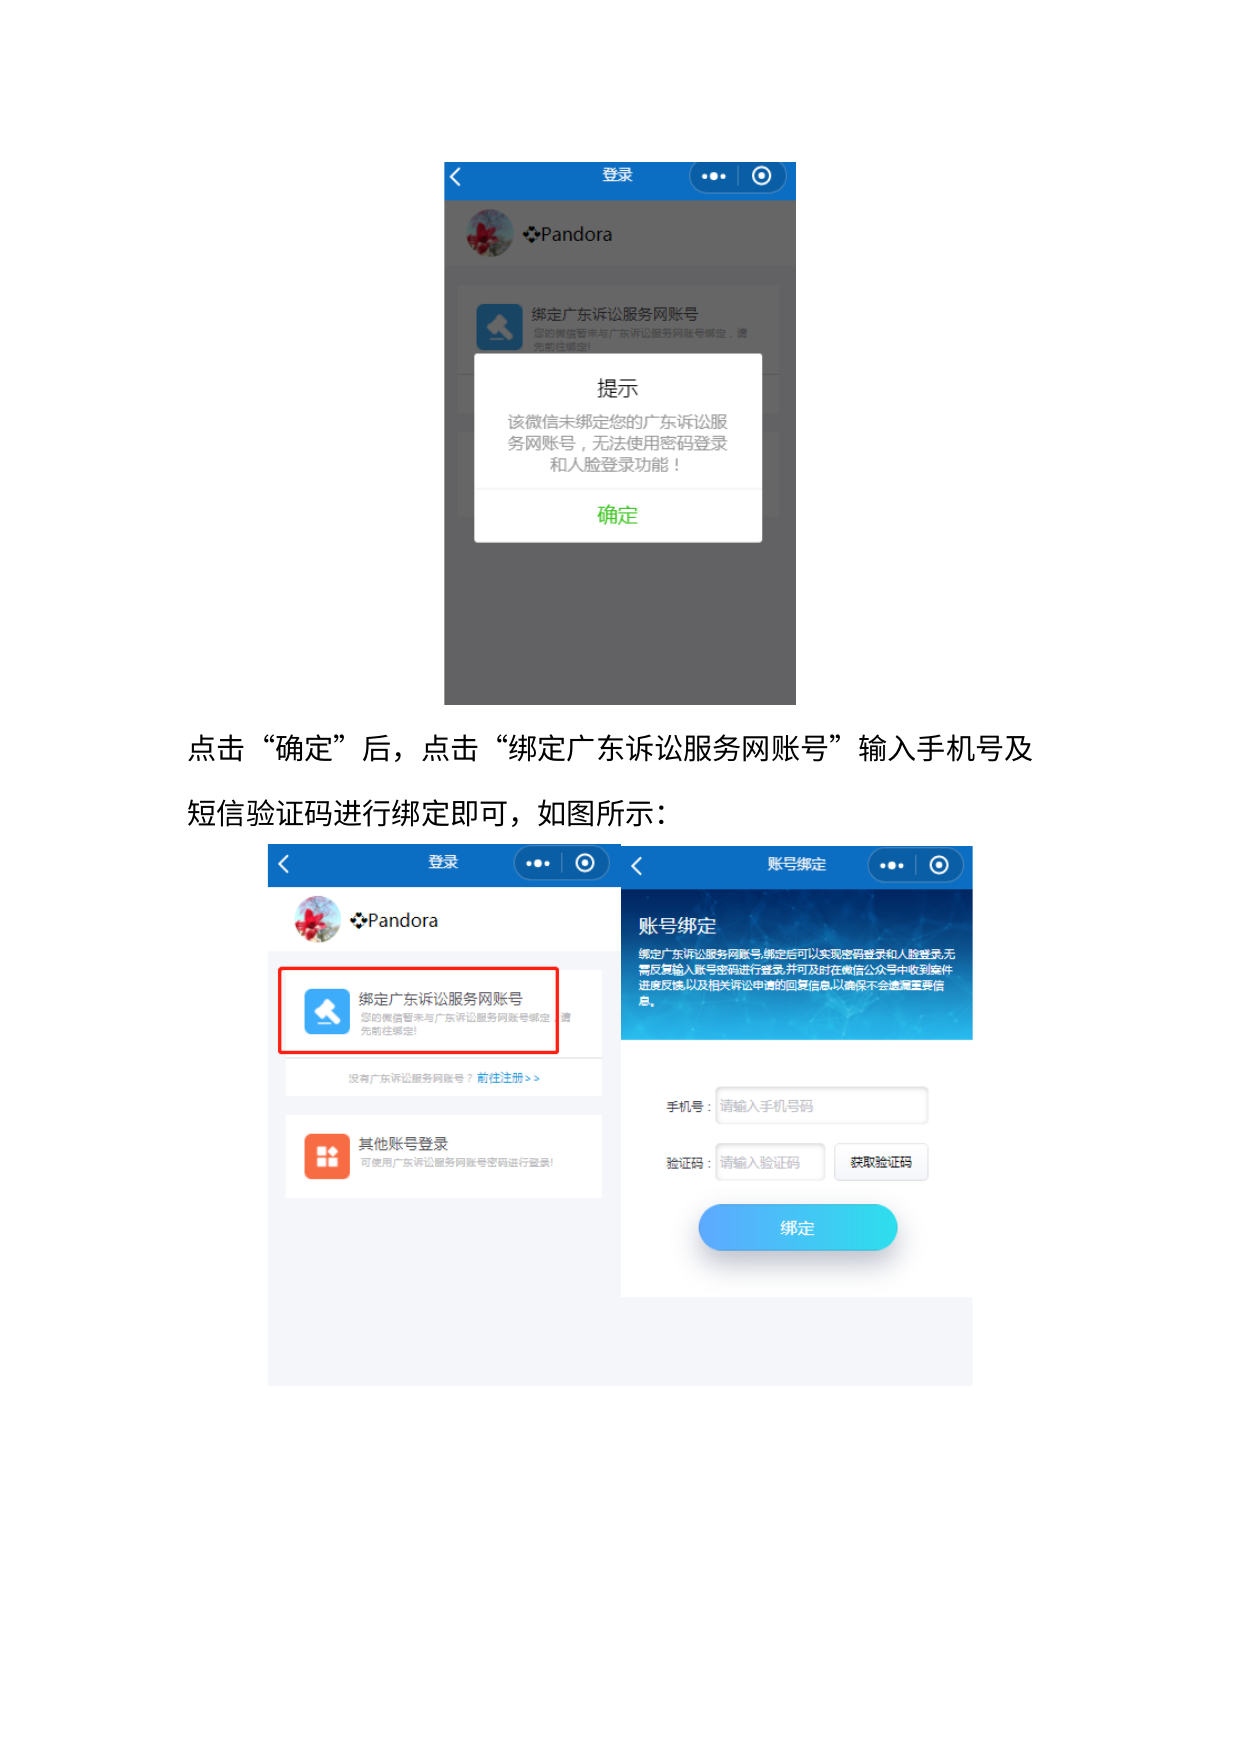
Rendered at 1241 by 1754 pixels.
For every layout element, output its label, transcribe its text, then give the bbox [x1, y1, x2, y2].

picture [267, 844, 973, 1386]
text 点击“确定”后，点击“绑定广东诉讼服务网账号”输入手机号及短信验证码进行绑定即可，如图所示： [187, 714, 1053, 844]
picture [444, 162, 796, 705]
